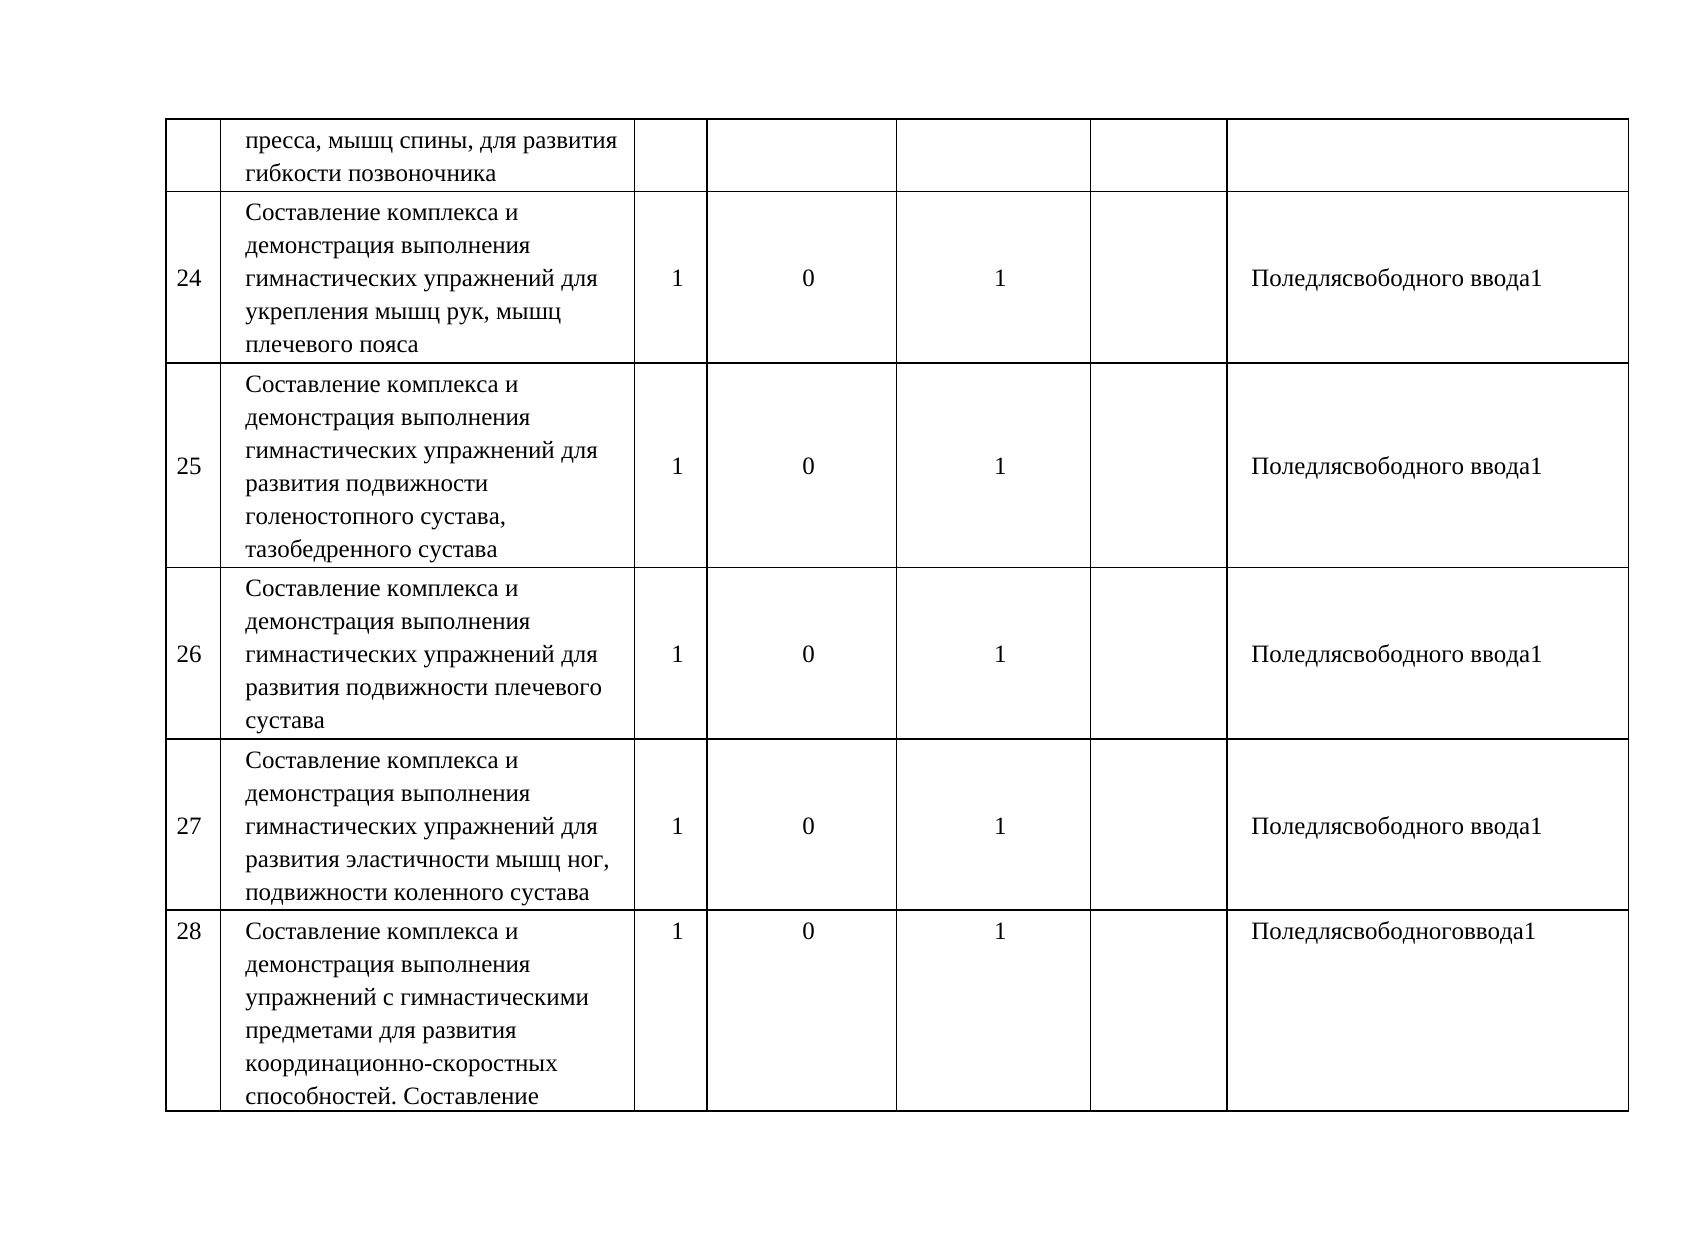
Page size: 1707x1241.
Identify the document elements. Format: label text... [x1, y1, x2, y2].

table_cell 23 [167, 120, 220, 191]
table_cell 1 [635, 364, 706, 566]
table_cell 0 [708, 568, 896, 738]
table_cell Составление комплекса и демонстрация выполнения гимнастических упражнений для развития подвижности плечевого сустава [221, 568, 634, 738]
table_cell Поледлясвободного ввода1 [1228, 568, 1628, 738]
table_cell 0 [708, 192, 896, 362]
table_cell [1228, 120, 1628, 191]
table_cell Составление комплекса и демонстрация выполнения гимнастических упражнений для развития эластичности мышц ног, подвижности коленного сустава [221, 740, 634, 909]
table_cell 28 [167, 911, 220, 1110]
table_cell 1 [635, 911, 706, 1110]
table_cell [1091, 740, 1226, 909]
table_cell [1091, 364, 1226, 566]
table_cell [221, 911, 634, 1110]
table_cell [897, 120, 1090, 191]
table_cell [1091, 911, 1226, 1110]
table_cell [221, 120, 634, 191]
table_cell 1 [897, 568, 1090, 738]
table_cell Составление комплекса и демонстрация выполнения гимнастических упражнений для укрепления мышц рук, мышц плечевого пояса [221, 192, 634, 362]
table_cell 1 [635, 192, 706, 362]
table_cell 0 [708, 740, 896, 909]
table_cell 0 [708, 120, 896, 191]
table_cell 0 [708, 911, 896, 1110]
table_cell [1091, 568, 1226, 738]
table_cell 26 [167, 568, 220, 738]
table_cell 1 [897, 740, 1090, 909]
table_cell Составление комплекса и демонстрация выполнения гимнастических упражнений для развития подвижности голеностопного сустава, тазобедренного сустава [221, 364, 634, 566]
table_cell 1 [635, 568, 706, 738]
table_cell Поледлясвободного ввода1 [1228, 740, 1628, 909]
table_cell 0 [708, 364, 896, 566]
table_cell 1 [897, 192, 1090, 362]
table_cell 24 [167, 192, 220, 362]
table_cell [1091, 120, 1226, 191]
table_cell Поледлясвободного ввода1 [1228, 364, 1628, 566]
table_cell Поледлясвободного ввода1 [1228, 192, 1628, 362]
table_cell 27 [167, 740, 220, 909]
table_cell 1 [897, 911, 1090, 1110]
table_cell 25 [167, 364, 220, 566]
table_cell 1 [635, 120, 706, 191]
table_cell 1 [635, 740, 706, 909]
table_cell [1228, 911, 1628, 1110]
table_cell [1091, 192, 1226, 362]
table_cell 1 [897, 364, 1090, 566]
